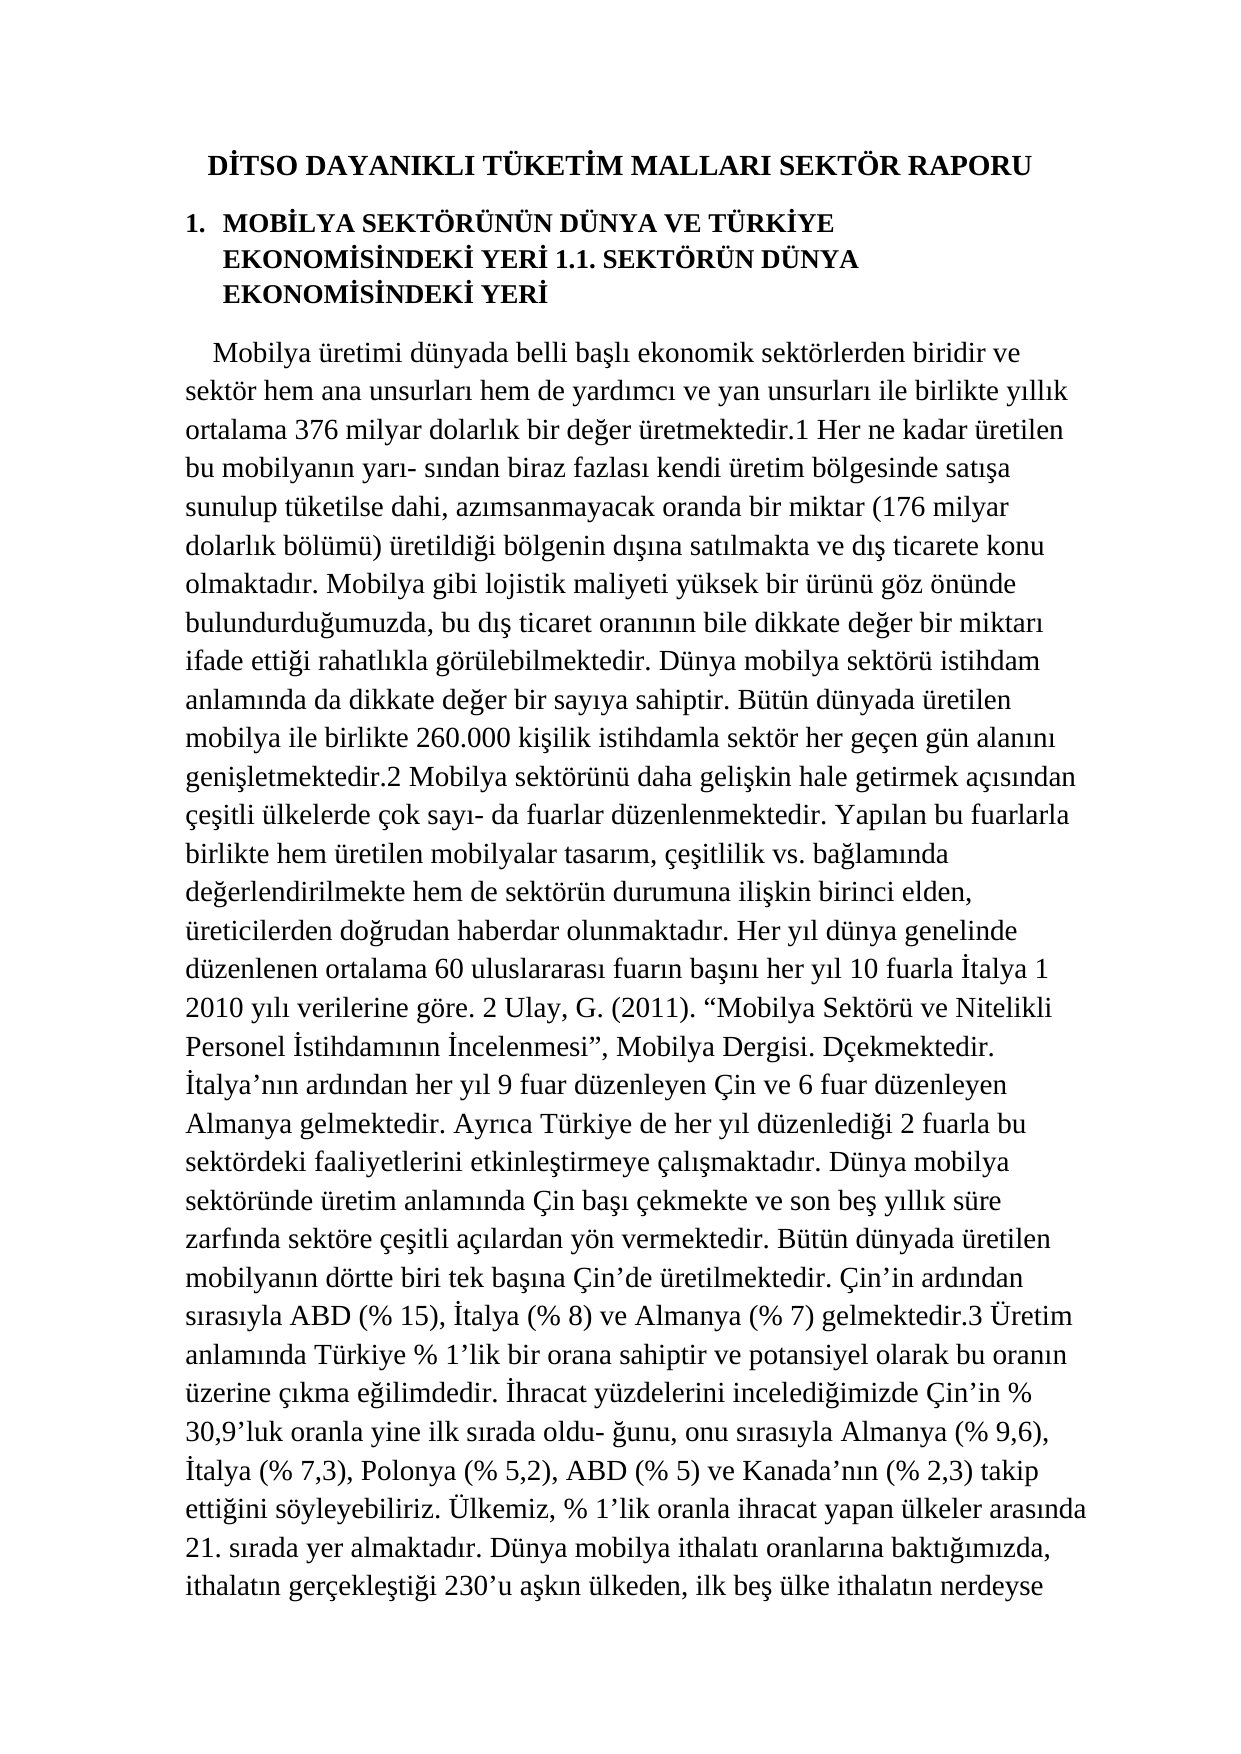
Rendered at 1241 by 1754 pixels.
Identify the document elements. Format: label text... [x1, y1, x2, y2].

text DİTSO DAYANIKLI TÜKETİM MALLARI SEKTÖR RAPORU [148, 148, 1093, 181]
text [185, 335, 1093, 1602]
list MOBİLYA SEKTÖRÜNÜN DÜNYA VE TÜRKİYE EKONOMİSİNDEKİ YERİ 1.1. SEKTÖRÜN DÜNYA EKONOMİSİNDEKİ YERİ [185, 207, 1093, 309]
